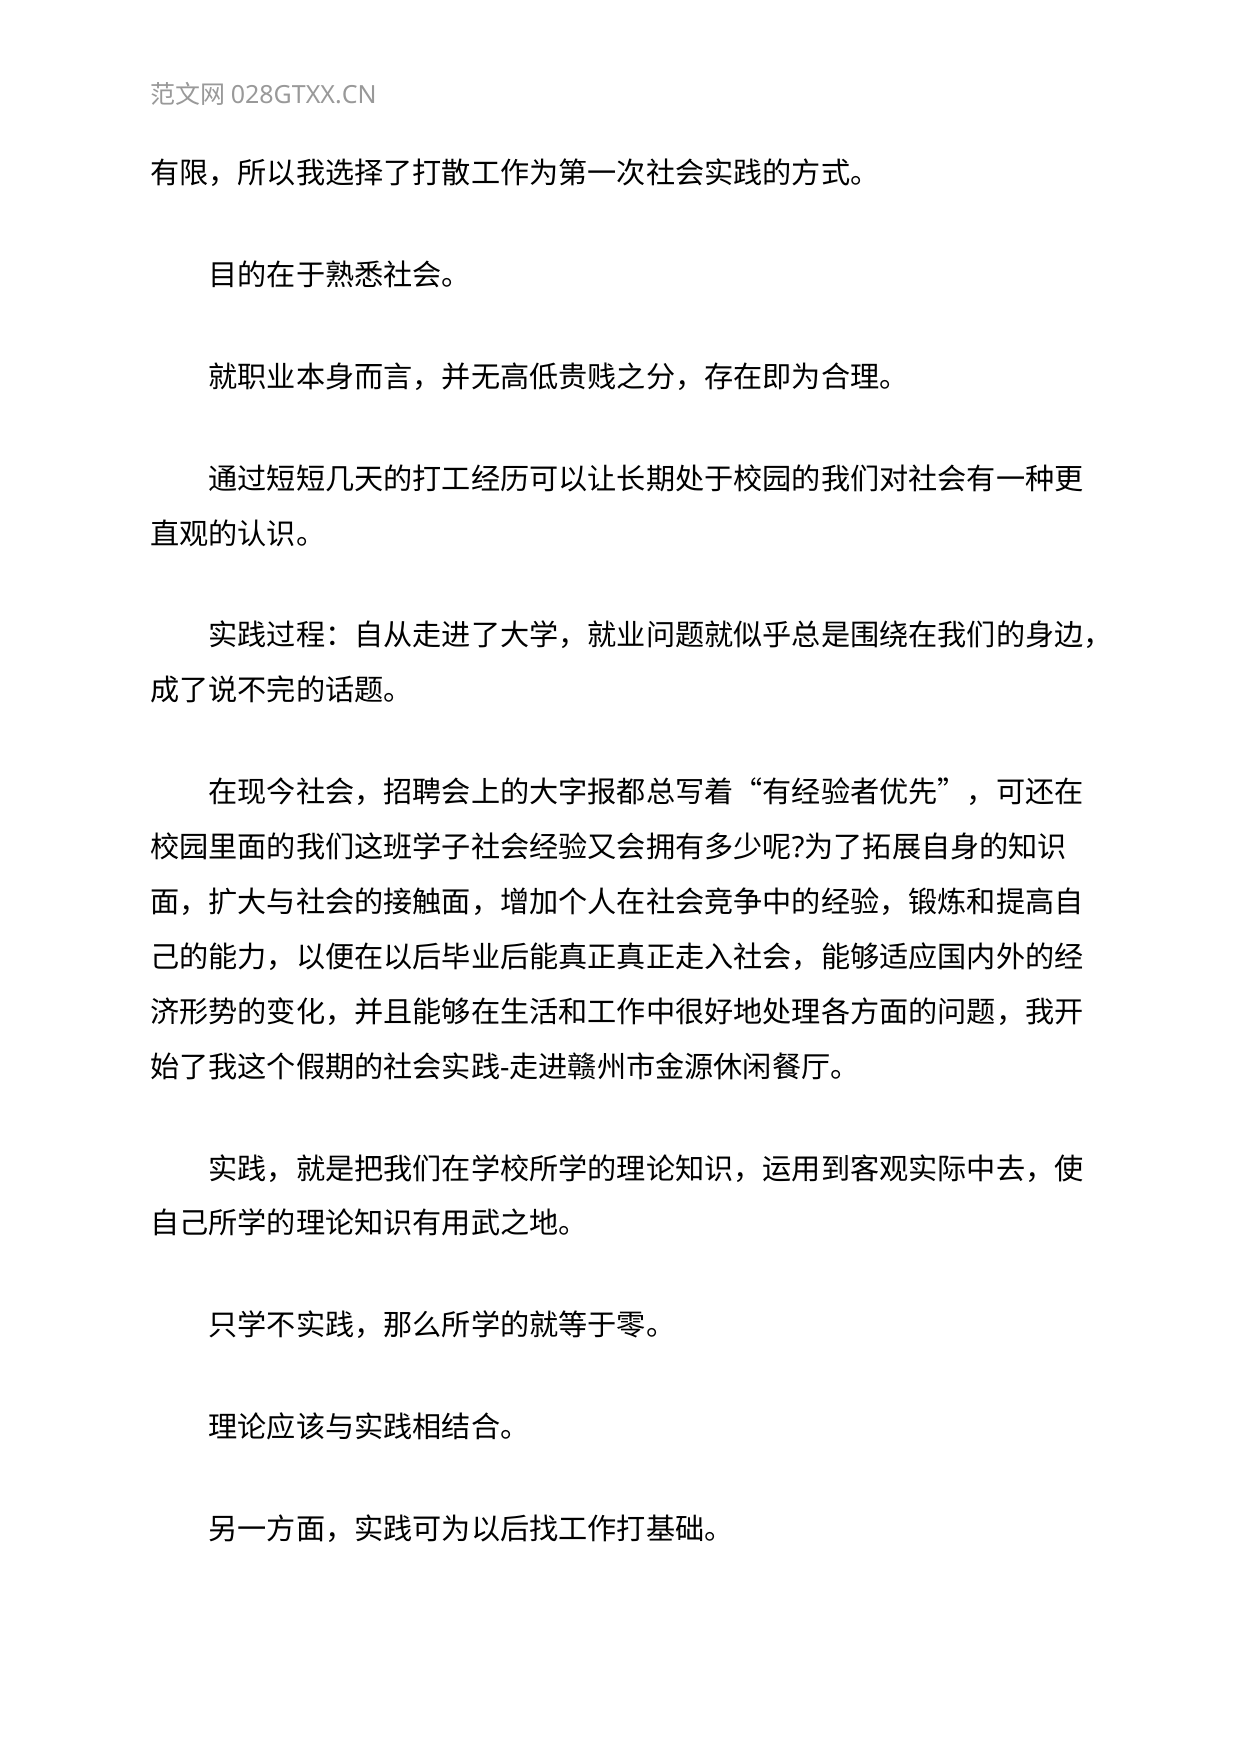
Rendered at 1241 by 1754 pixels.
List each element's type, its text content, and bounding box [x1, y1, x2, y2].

text 目的在于熟悉社会。 [150, 252, 1090, 294]
text 实践过程：自从走进了大学，就业问题就似乎总是围绕在我们的身边，成了说不完的话题。 [150, 612, 1090, 709]
text 在现今社会，招聘会上的大字报都总写着“有经验者优先”，可还在校园里面的我们这班学子社会经验又会拥有多少呢?为了拓展自身的知识面，扩大与社会的接触面，增加个人在社会竞争中的经验，锻炼和提高自己的能力，以便在以后毕业后能真正真正走入社会，能够适应国内外的经济形势的变化，并且能够在生活和工作中很好地处理各方面的问题，我开始了我这个假期的社会实践-走进赣州市金源休闲餐厅。 [150, 769, 1090, 1086]
text 就职业本身而言，并无高低贵贱之分，存在即为合理。 [150, 353, 1090, 396]
text 另一方面，实践可为以后找工作打基础。 [150, 1505, 1090, 1548]
text 理论应该与实践相结合。 [150, 1404, 1090, 1446]
text 只学不实践，那么所学的就等于零。 [150, 1302, 1090, 1344]
text 通过短短几天的打工经历可以让长期处于校园的我们对社会有一种更直观的认识。 [150, 455, 1090, 552]
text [150, 150, 1090, 192]
text 实践，就是把我们在学校所学的理论知识，运用到客观实际中去，使自己所学的理论知识有用武之地。 [150, 1145, 1090, 1242]
